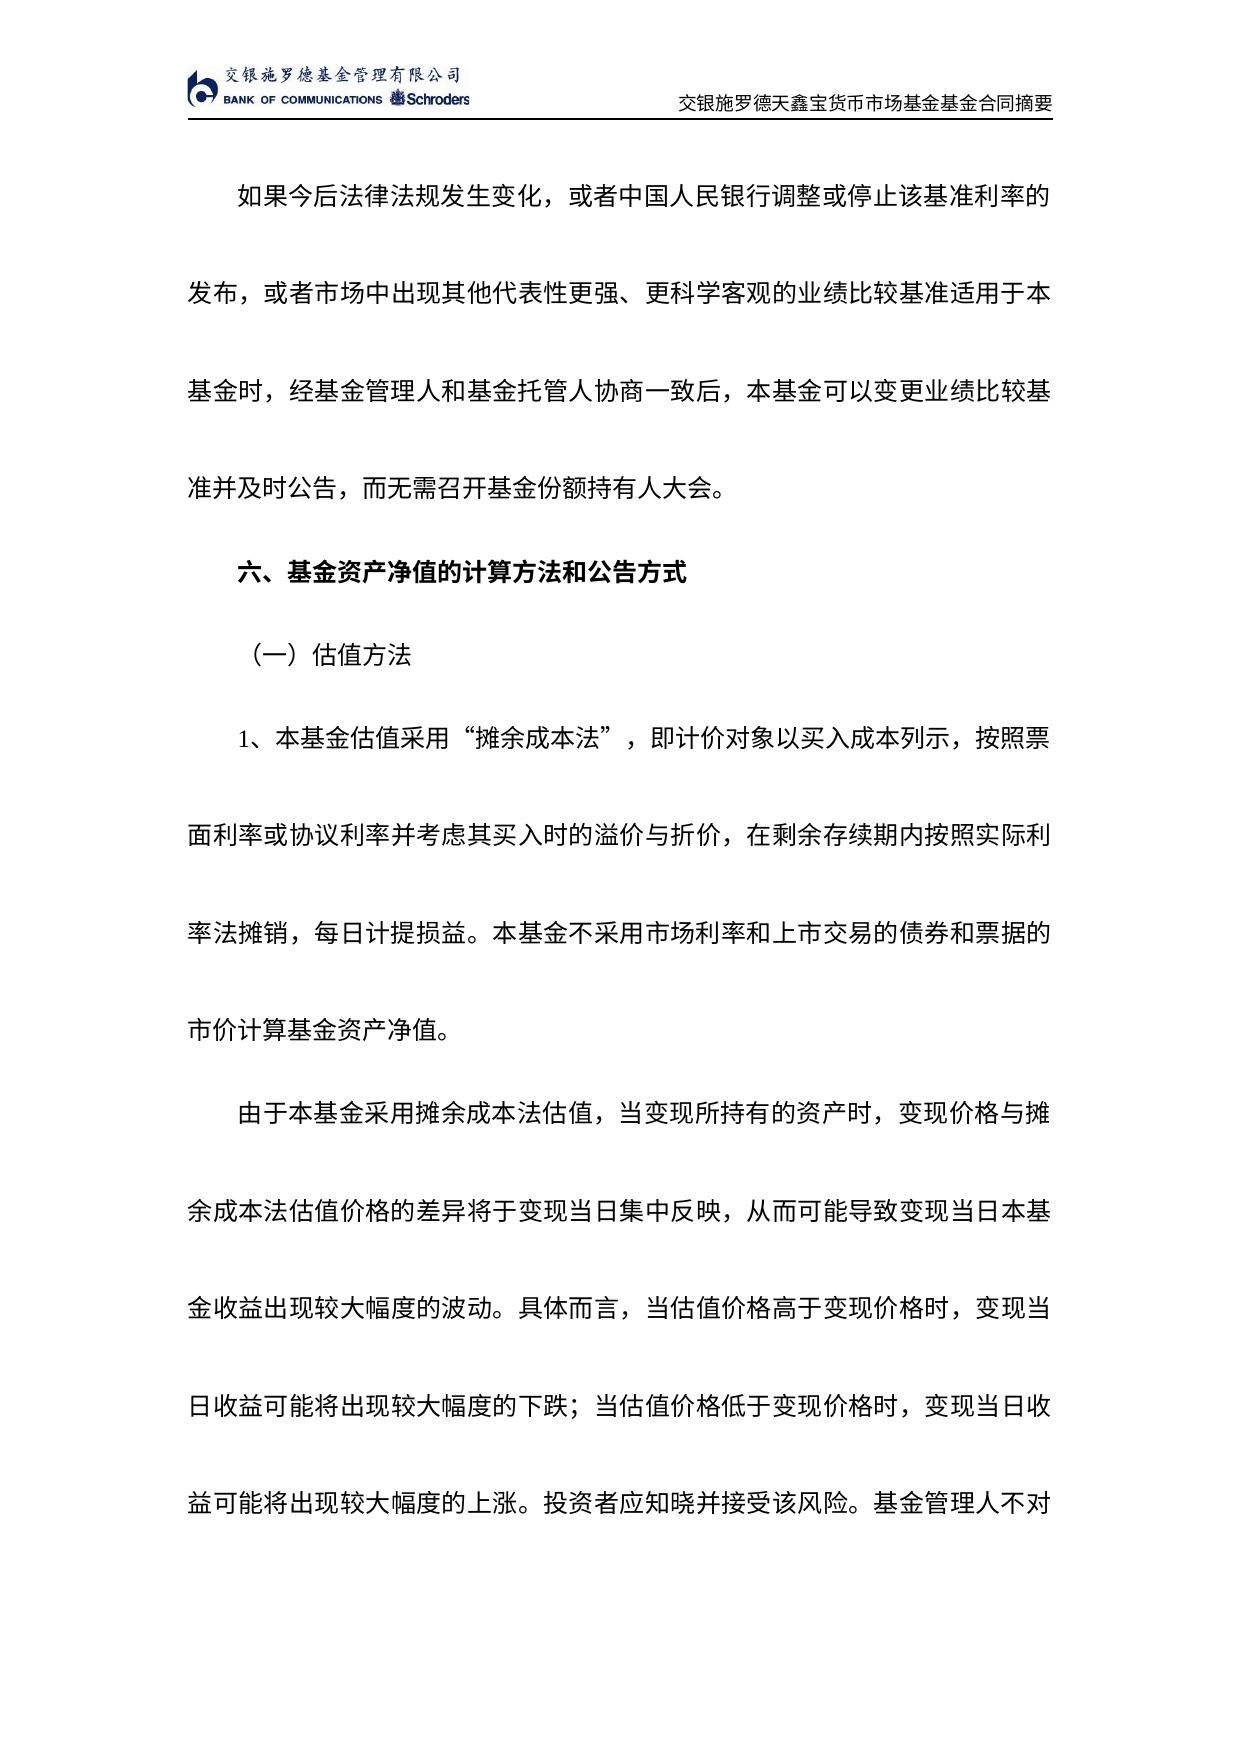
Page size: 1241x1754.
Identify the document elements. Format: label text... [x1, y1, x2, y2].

text 1、本基金估值采用“摊余成本法”，即计价对象以买入成本列示，按照票面利率或协议利率并考虑其买入时的溢价与折价，在剩余存续期内按照实际利率法摊销，每日计提损益。本基金不采用市场利率和上市交易的债券和票据的市价计算基金资产净值。 [187, 704, 1053, 1061]
text 六、基金资产净值的计算方法和公告方式 [187, 538, 1053, 603]
picture [187, 66, 470, 107]
text （一）估值方法 [187, 621, 1053, 686]
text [187, 1079, 1053, 1534]
text 如果今后法律法规发生变化，或者中国人民银行调整或停止该基准利率的发布，或者市场中出现其他代表性更强、更科学客观的业绩比较基准适用于本基金时，经基金管理人和基金托管人协商一致后，本基金可以变更业绩比较基准并及时公告，而无需召开基金份额持有人大会。 [187, 162, 1053, 519]
